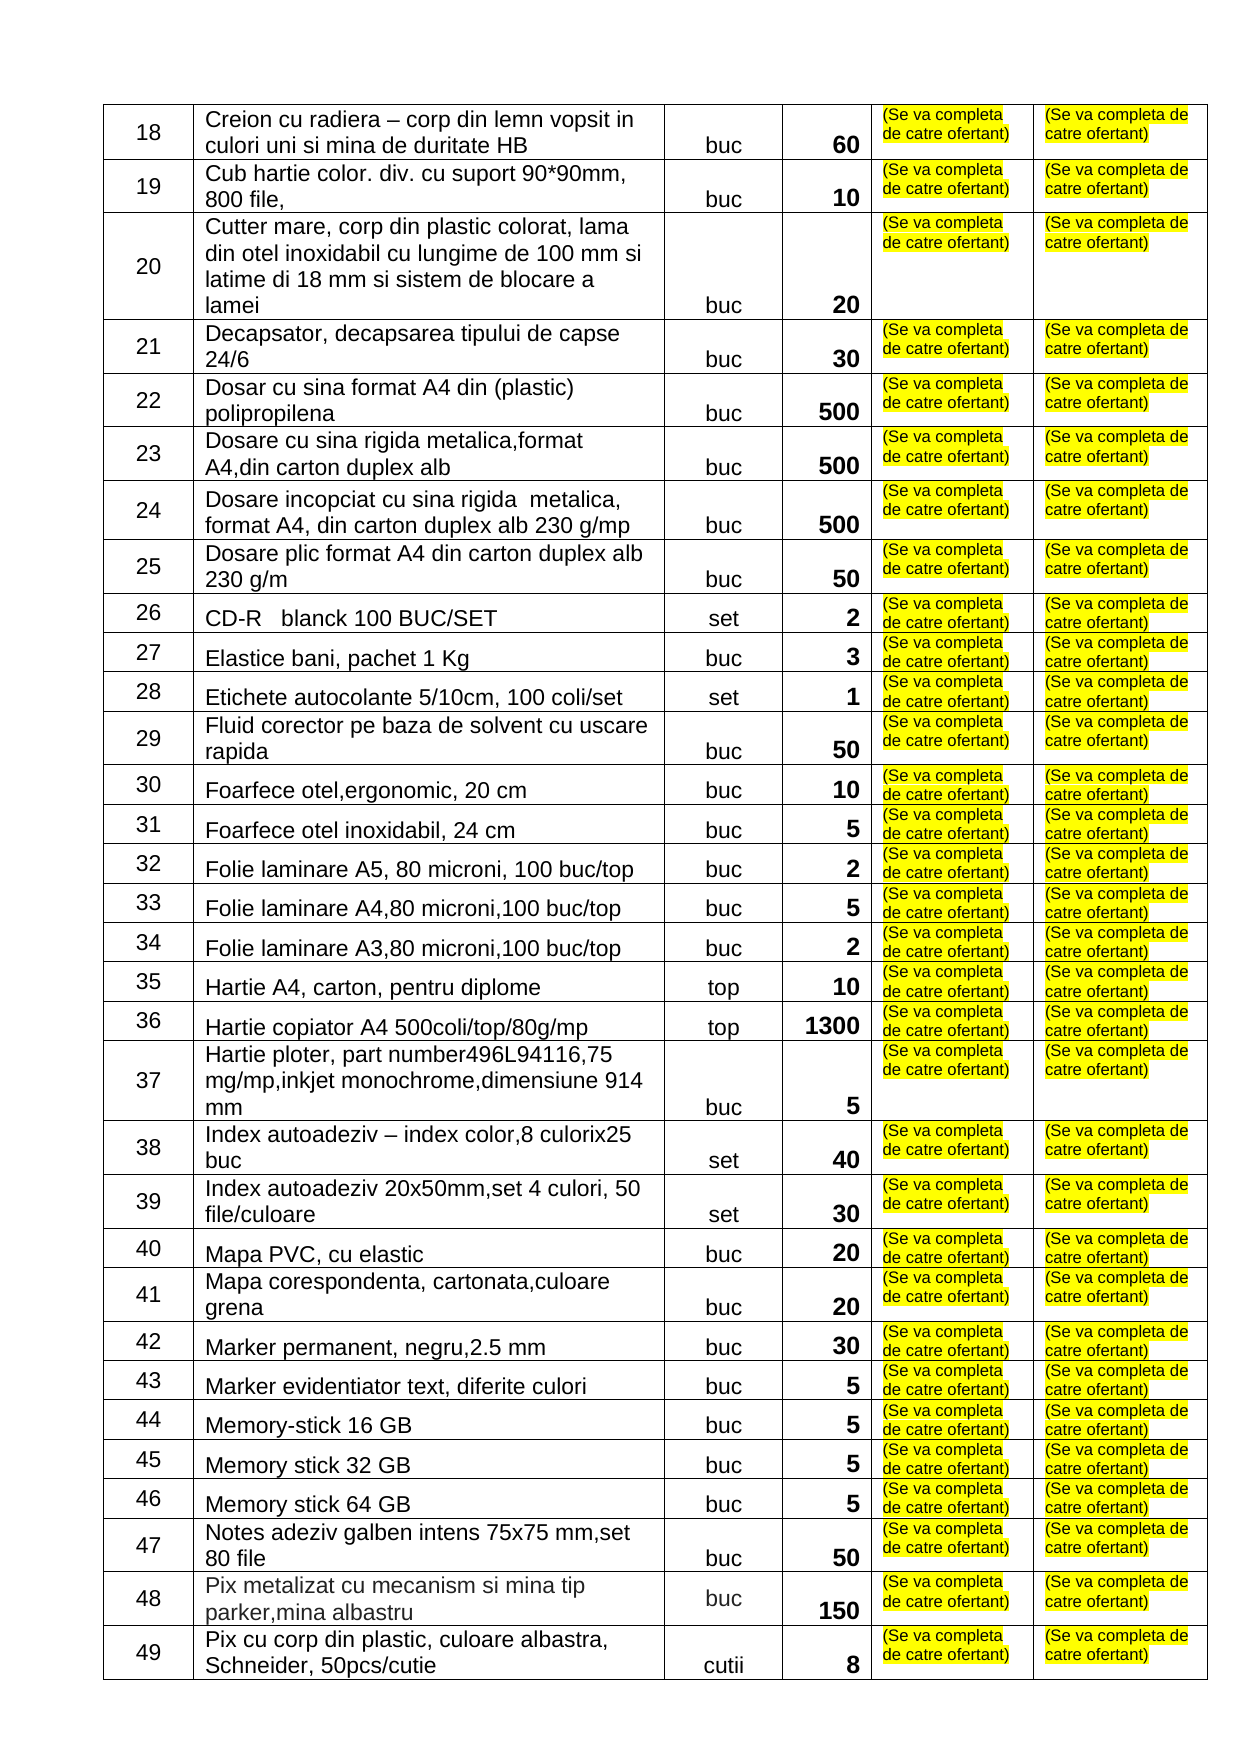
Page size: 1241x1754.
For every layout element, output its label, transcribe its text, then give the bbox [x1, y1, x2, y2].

table_cell 42 [104, 1322, 193, 1360]
table_cell 19 [104, 160, 193, 212]
table_cell 40 [104, 1229, 193, 1267]
table_cell 20 [104, 213, 193, 319]
table_cell Folie laminare A5, 80 microni, 100 buc/top [194, 844, 664, 882]
table_cell (Se va completa de catre ofertant) [1149, 1322, 1207, 1360]
table_cell 150 [783, 1572, 871, 1625]
table_cell buc [665, 844, 782, 882]
table_cell (Se va completa de catre ofertant) [1149, 1361, 1207, 1399]
table_cell (Se va completa de catre ofertant) [1149, 844, 1207, 882]
table_cell 28 [104, 672, 193, 711]
table_cell (Se va completa de catre ofertant) [872, 1175, 1033, 1227]
table_cell buc [665, 1440, 782, 1478]
table_cell 2 [783, 594, 871, 632]
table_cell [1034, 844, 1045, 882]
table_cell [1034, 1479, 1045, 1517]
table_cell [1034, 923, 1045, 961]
table_cell (Se va completa de catre ofertant) [872, 1121, 1033, 1174]
table_cell (Se va completa de catre ofertant) [1034, 1519, 1207, 1571]
table_cell buc [665, 805, 782, 843]
table_cell (Se va completa de catre ofertant) [1034, 320, 1207, 372]
table_cell (Se va completa de catre ofertant) [1034, 1400, 1207, 1439]
table_cell buc [665, 1479, 782, 1517]
table_cell (Se va completa de catre ofertant) [1149, 805, 1207, 843]
table_cell buc [665, 765, 782, 804]
table_cell Memory stick 64 GB [194, 1479, 664, 1517]
table_cell 10 [783, 160, 871, 212]
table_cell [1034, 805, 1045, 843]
table_cell set [665, 594, 782, 632]
table_cell (Se va completa de catre ofertant) [872, 374, 1033, 426]
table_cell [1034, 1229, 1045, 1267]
table_cell buc [665, 1041, 782, 1120]
table_cell Index autoadeziv – index color,8 culorix25 buc [194, 1121, 664, 1174]
table_cell Creion cu radiera – corp din lemn vopsit in culori uni si mina de duritate HB [194, 105, 664, 158]
table_cell buc [665, 320, 782, 372]
table_cell (Se va completa de catre ofertant) [872, 213, 1033, 319]
table_cell (Se va completa de catre ofertant) [872, 160, 1033, 212]
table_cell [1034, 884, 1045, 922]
table_cell (Se va completa de catre ofertant) [1149, 672, 1207, 711]
table_cell 30 [783, 1175, 871, 1227]
table_cell (Se va completa de catre ofertant) [1034, 213, 1207, 319]
table_cell (Se va completa de catre ofertant) [1034, 1175, 1207, 1227]
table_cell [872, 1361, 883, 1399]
table_cell 25 [104, 540, 193, 592]
table_cell 43 [104, 1361, 193, 1399]
table_cell top [665, 1002, 782, 1040]
table_cell 29 [104, 712, 193, 764]
table_cell buc [665, 1361, 782, 1399]
table_cell buc [665, 633, 782, 671]
table_cell 47 [104, 1519, 193, 1571]
table_cell set [665, 1121, 782, 1174]
table_cell Dosare plic format A4 din carton duplex alb 230 g/m [194, 540, 664, 592]
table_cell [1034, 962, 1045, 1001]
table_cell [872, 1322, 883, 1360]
table_cell 60 [783, 105, 871, 158]
table_cell (Se va completa de catre ofertant) [1149, 1229, 1207, 1267]
table_cell 36 [104, 1002, 193, 1040]
table_cell Cutter mare, corp din plastic colorat, lama din otel inoxidabil cu lungime de 100 mm si latime di 18 mm si sistem de blocare a lamei [194, 213, 664, 319]
table_cell buc [665, 712, 782, 764]
table_cell (Se va completa de catre ofertant) [1149, 884, 1207, 922]
table_cell set [665, 672, 782, 711]
table_cell 3 [783, 633, 871, 671]
table_cell Decapsator, decapsarea tipului de capse 24/6 [194, 320, 664, 372]
table_cell Dosare incopciat cu sina rigida metalica, format A4, din carton duplex alb 230 g/mp [194, 481, 664, 539]
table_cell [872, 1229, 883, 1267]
table_cell (Se va completa de catre ofertant) [1034, 540, 1207, 592]
table_cell 18 [104, 105, 193, 158]
table_cell buc [665, 884, 782, 922]
table_cell 22 [104, 374, 193, 426]
table_cell Memory stick 32 GB [194, 1440, 664, 1478]
table_cell (Se va completa de catre ofertant) [872, 540, 1033, 592]
table_cell 32 [104, 844, 193, 882]
table_cell Marker permanent, negru,2.5 mm [194, 1322, 664, 1360]
table_cell 500 [783, 374, 871, 426]
table_cell Dosar cu sina format A4 din (plastic) polipropilena [194, 374, 664, 426]
table_cell (Se va completa de catre ofertant) [1149, 1440, 1207, 1478]
table_cell (Se va completa de catre ofertant) [1149, 962, 1207, 1001]
table_cell buc [665, 374, 782, 426]
table_cell Folie laminare A4,80 microni,100 buc/top [194, 884, 664, 922]
table_cell (Se va completa de catre ofertant) [872, 427, 1033, 480]
table_cell (Se va completa de catre ofertant) [872, 1041, 1033, 1120]
table_cell 5 [783, 1361, 871, 1399]
table_cell 20 [783, 1268, 871, 1321]
table_cell (Se va completa de catre ofertant) [1034, 427, 1207, 480]
table_cell Etichete autocolante 5/10cm, 100 coli/set [194, 672, 664, 711]
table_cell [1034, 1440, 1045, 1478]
table_cell 10 [783, 962, 871, 1001]
table_cell Notes adeziv galben intens 75x75 mm,set 80 file [194, 1519, 664, 1571]
table_cell Hartie copiator A4 500coli/top/80g/mp [194, 1002, 664, 1040]
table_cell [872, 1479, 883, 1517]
table_cell 45 [104, 1440, 193, 1478]
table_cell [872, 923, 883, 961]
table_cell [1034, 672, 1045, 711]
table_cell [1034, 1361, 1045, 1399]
table_cell buc [665, 923, 782, 961]
table_cell CD-R blanck 100 BUC/SET [194, 594, 664, 632]
table_cell top [665, 962, 782, 1001]
table_cell 21 [104, 320, 193, 372]
table_cell (Se va completa de catre ofertant) [1149, 923, 1207, 961]
table_cell (Se va completa de catre ofertant) [872, 1519, 1033, 1571]
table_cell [872, 1572, 1033, 1625]
table_cell 49 [104, 1626, 193, 1679]
table_cell 40 [783, 1121, 871, 1174]
table_cell Mapa corespondenta, cartonata,culoare grena [194, 1268, 664, 1321]
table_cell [872, 1626, 1033, 1679]
table_cell 500 [783, 427, 871, 480]
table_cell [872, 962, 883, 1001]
table_cell 48 [104, 1572, 193, 1625]
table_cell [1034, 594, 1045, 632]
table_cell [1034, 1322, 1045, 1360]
table_cell (Se va completa de catre ofertant) [1034, 481, 1207, 539]
table_cell 37 [104, 1041, 193, 1120]
table_cell 33 [104, 884, 193, 922]
table_cell 8 [783, 1626, 871, 1679]
table_cell 30 [783, 1322, 871, 1360]
table_cell buc [665, 160, 782, 212]
table_cell 20 [783, 213, 871, 319]
table_cell (Se va completa de catre ofertant) [872, 481, 1033, 539]
table_cell buc [665, 1400, 782, 1439]
table_cell Foarfece otel,ergonomic, 20 cm [194, 765, 664, 804]
table_cell Folie laminare A3,80 microni,100 buc/top [194, 923, 664, 961]
table_cell 1 [783, 672, 871, 711]
table_cell (Se va completa de catre ofertant) [872, 1268, 1033, 1321]
table_cell set [665, 1175, 782, 1227]
table_cell buc [665, 1268, 782, 1321]
table_cell (Se va completa de catre ofertant) [1149, 594, 1207, 632]
table_cell (Se va completa de catre ofertant) [1034, 374, 1207, 426]
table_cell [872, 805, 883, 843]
table_cell 34 [104, 923, 193, 961]
table_cell (Se va completa de catre ofertant) [1149, 633, 1207, 671]
table_cell 20 [783, 1229, 871, 1267]
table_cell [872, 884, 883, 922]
table_cell 23 [104, 427, 193, 480]
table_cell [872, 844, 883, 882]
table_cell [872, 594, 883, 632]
table_cell Hartie ploter, part number496L94116,75 mg/mp,inkjet monochrome,dimensiune 914 mm [194, 1041, 664, 1120]
table_cell 35 [104, 962, 193, 1001]
table_cell 5 [783, 1479, 871, 1517]
table_cell buc [665, 427, 782, 480]
table_cell buc [665, 481, 782, 539]
table_cell 500 [783, 481, 871, 539]
table_cell 31 [104, 805, 193, 843]
table_cell (Se va completa de catre ofertant) [1034, 1121, 1207, 1174]
table_cell buc [665, 105, 782, 158]
table_cell (Se va completa de catre ofertant) [1034, 765, 1207, 804]
table_cell 5 [783, 805, 871, 843]
table_cell Pix cu corp din plastic, culoare albastra, Schneider, 50pcs/cutie [194, 1626, 664, 1679]
table_cell 2 [783, 844, 871, 882]
table_cell 5 [783, 1400, 871, 1439]
table_cell (Se va completa de catre ofertant) [872, 320, 1033, 372]
table_cell (Se va completa de catre ofertant) [1034, 712, 1207, 764]
table_cell 46 [104, 1479, 193, 1517]
table_cell 24 [104, 481, 193, 539]
table_cell 30 [783, 320, 871, 372]
table_cell (Se va completa de catre ofertant) [872, 1400, 1033, 1439]
table_cell 10 [783, 765, 871, 804]
table_cell buc [665, 540, 782, 592]
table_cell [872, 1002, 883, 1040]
table_cell cutii [665, 1626, 782, 1679]
table_cell 1300 [783, 1002, 871, 1040]
table_cell buc [665, 213, 782, 319]
table_cell 50 [783, 712, 871, 764]
table_cell buc [665, 1322, 782, 1360]
table_cell Marker evidentiator text, diferite culori [194, 1361, 664, 1399]
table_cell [1034, 1572, 1207, 1625]
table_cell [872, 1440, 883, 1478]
table_cell (Se va completa de catre ofertant) [1149, 1479, 1207, 1517]
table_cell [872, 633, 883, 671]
table_cell 27 [104, 633, 193, 671]
table_cell (Se va completa de catre ofertant) [1034, 1041, 1207, 1120]
table_cell 5 [783, 884, 871, 922]
table_cell Dosare cu sina rigida metalica,format A4,din carton duplex alb [194, 427, 664, 480]
table_cell (Se va completa de catre ofertant) [872, 765, 1033, 804]
table_cell Elastice bani, pachet 1 Kg [194, 633, 664, 671]
table_cell 2 [783, 923, 871, 961]
table_cell Pix metalizat cu mecanism si mina tip parker,mina albastru [194, 1572, 664, 1625]
table_cell 5 [783, 1041, 871, 1120]
table_cell 26 [104, 594, 193, 632]
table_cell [1034, 1626, 1207, 1679]
table_cell 50 [783, 540, 871, 592]
table_cell (Se va completa de catre ofertant) [872, 712, 1033, 764]
table_cell Memory-stick 16 GB [194, 1400, 664, 1439]
table_cell 39 [104, 1175, 193, 1227]
table_cell Index autoadeziv 20x50mm,set 4 culori, 50 file/culoare [194, 1175, 664, 1227]
table_cell (Se va completa de catre ofertant) [1149, 1002, 1207, 1040]
table_cell Cub hartie color. div. cu suport 90*90mm, 800 file, [194, 160, 664, 212]
table_cell Fluid corector pe baza de solvent cu uscare rapida [194, 712, 664, 764]
table_cell 38 [104, 1121, 193, 1174]
table_cell Hartie A4, carton, pentru diplome [194, 962, 664, 1001]
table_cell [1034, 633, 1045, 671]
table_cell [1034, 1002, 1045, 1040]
table_cell (Se va completa de catre ofertant) [1034, 160, 1207, 212]
table_cell 5 [783, 1440, 871, 1478]
table_cell 50 [783, 1519, 871, 1571]
table_cell buc [665, 1572, 782, 1625]
table_cell 41 [104, 1268, 193, 1321]
table_cell (Se va completa de catre ofertant) [1034, 1268, 1207, 1321]
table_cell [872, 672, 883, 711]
table_cell buc [665, 1229, 782, 1267]
table_cell (Se va completa de catre ofertant) [872, 105, 1033, 158]
table_cell 30 [104, 765, 193, 804]
table_cell Foarfece otel inoxidabil, 24 cm [194, 805, 664, 843]
table_cell 44 [104, 1400, 193, 1439]
table_cell buc [665, 1519, 782, 1571]
table_cell Mapa PVC, cu elastic [194, 1229, 664, 1267]
table_cell (Se va completa de catre ofertant) [1034, 105, 1207, 158]
